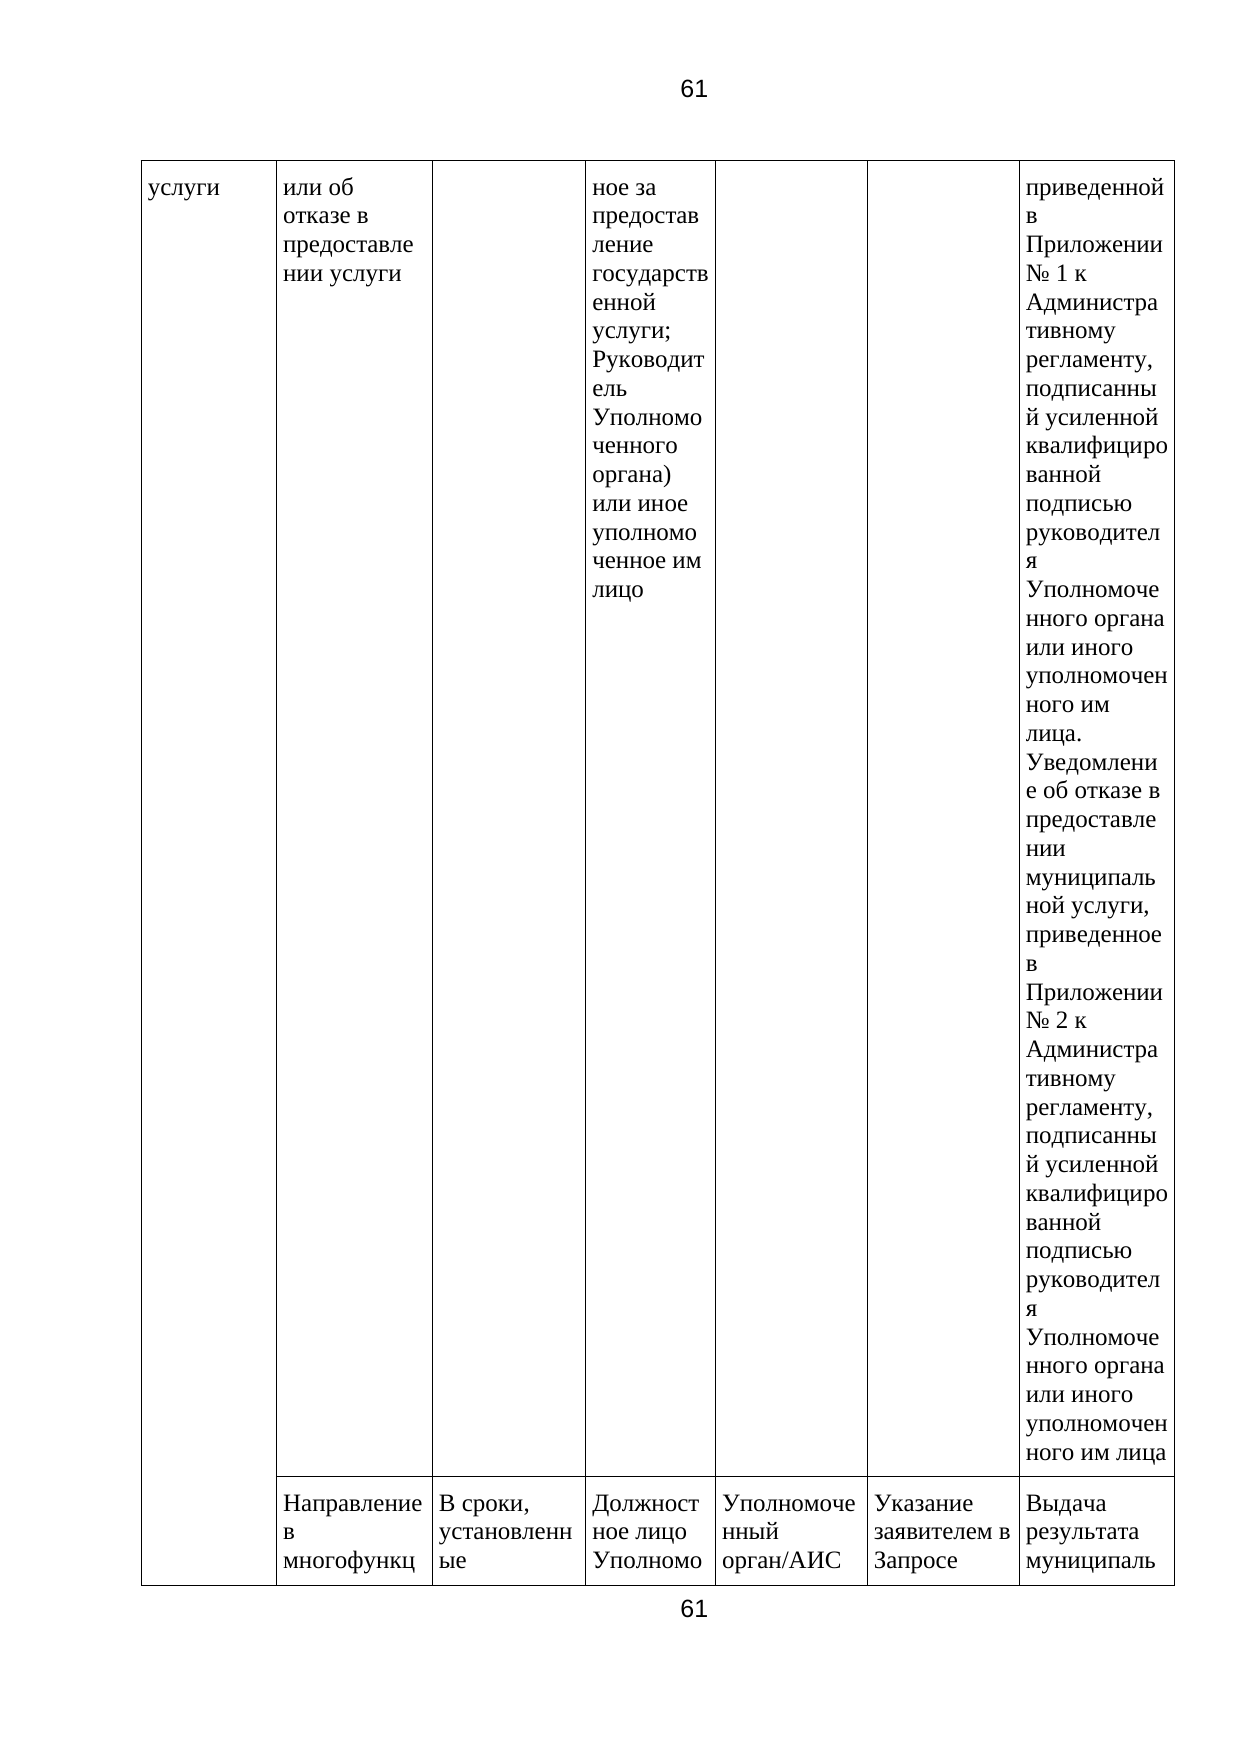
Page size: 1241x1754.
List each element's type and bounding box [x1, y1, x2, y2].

table_cell [433, 161, 585, 1476]
table_cell [716, 161, 867, 1476]
table_cell [586, 1477, 715, 1584]
table_cell [433, 1477, 585, 1584]
table_cell [277, 161, 432, 1476]
table_cell [1020, 161, 1174, 1476]
table_cell [716, 1477, 867, 1584]
table_cell [1020, 1477, 1174, 1584]
table_cell [277, 1477, 432, 1584]
table_cell [586, 161, 715, 1476]
table_cell [142, 161, 276, 1584]
table_cell [868, 1477, 1019, 1584]
table_cell [868, 161, 1019, 1476]
